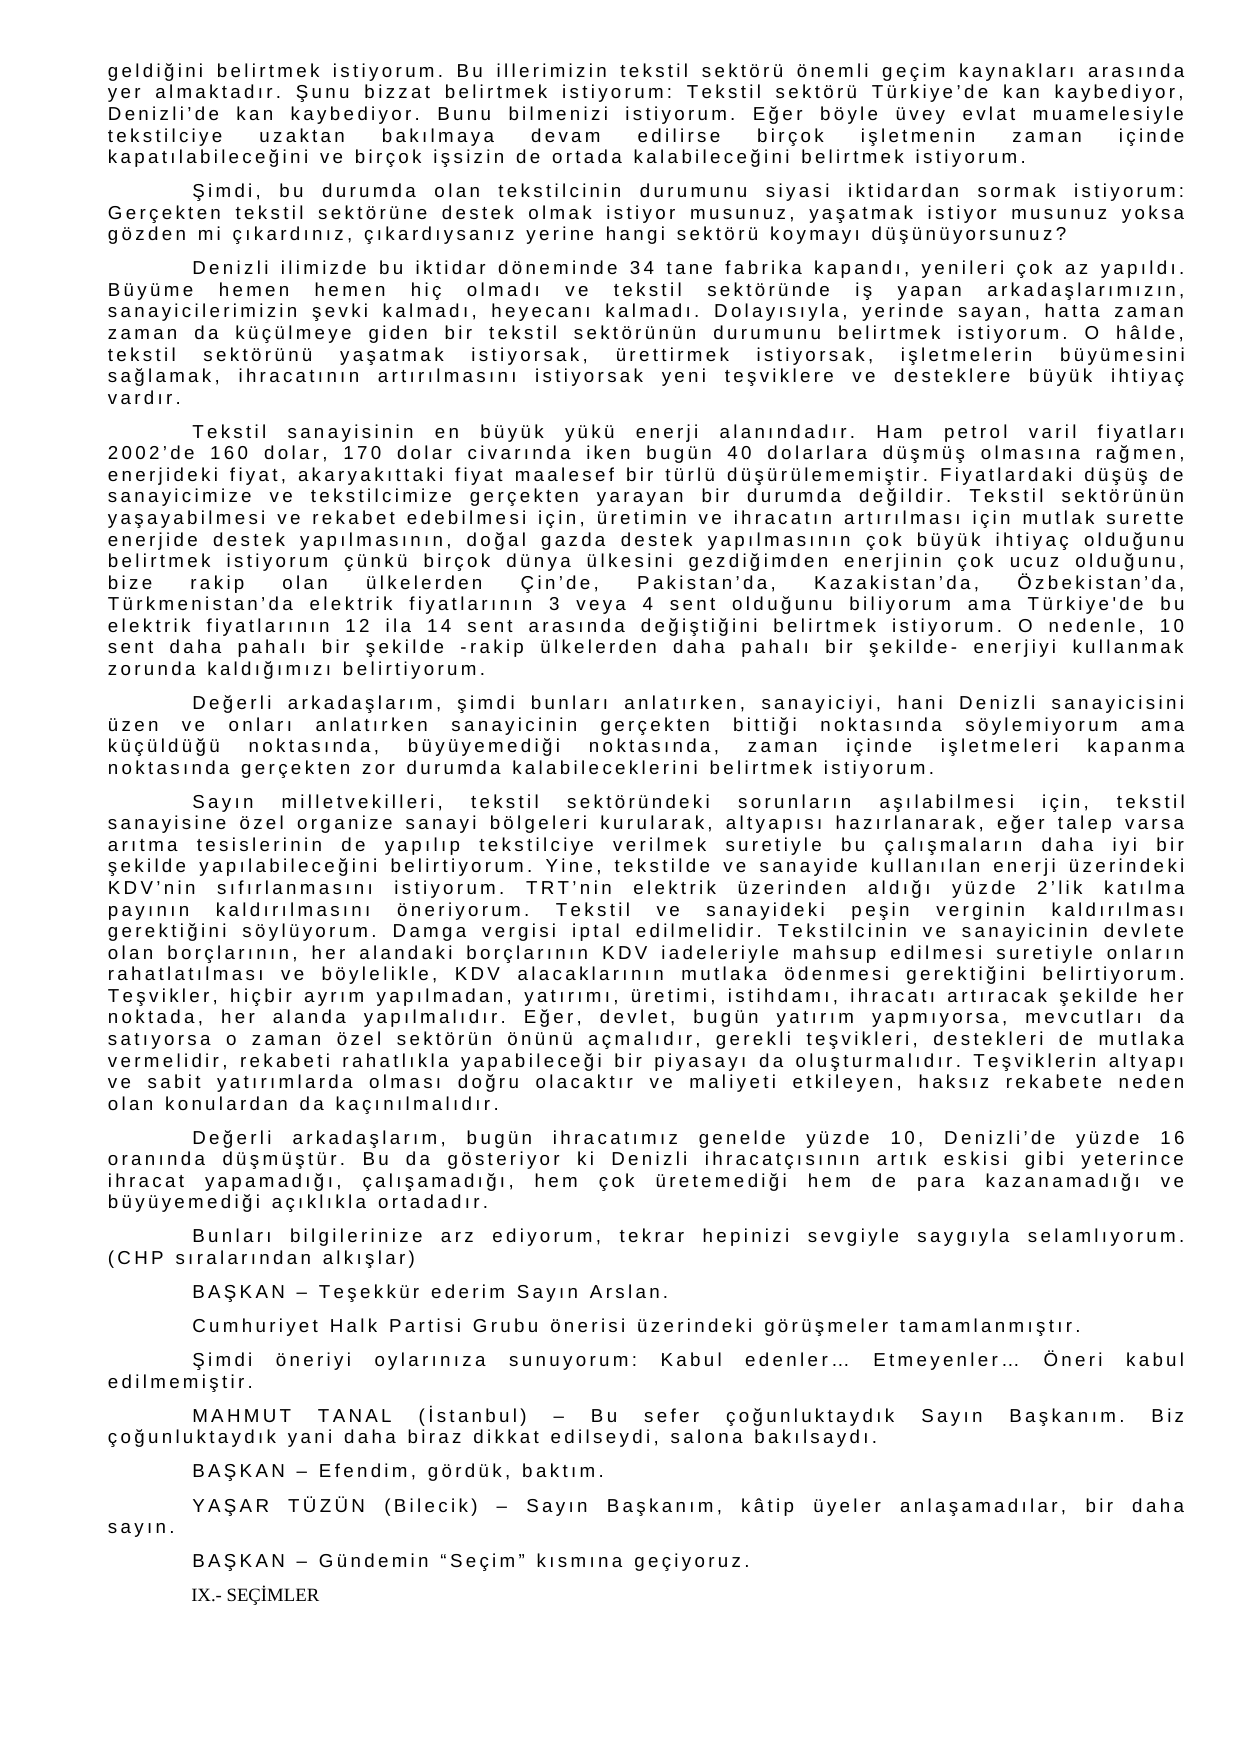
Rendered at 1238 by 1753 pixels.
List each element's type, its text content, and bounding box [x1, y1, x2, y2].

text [108, 60, 1186, 167]
text Değerli arkadaşlarım, bugün ihracatımız genelde yüzde 10, Denizli’de yüzde 16 oranında düşmüştür. Bu da gösteriyor ki Denizli ihracatçısının artık eskisi gibi yeterince ihracat yapamadığı, çalışamadığı, hem çok üretemediği hem de para kazanamadığı ve büyüyemediği açıklıkla ortadadır. [108, 1127, 1186, 1213]
text Şimdi, bu durumda olan tekstilcinin durumunu siyasi iktidardan sormak istiyorum: Gerçekten tekstil sektörüne destek olmak istiyor musunuz, yaşatmak istiyor musunuz yoksa gözden mi çıkardınız, çıkardıysanız yerine hangi sektörü koymayı düşünüyorsunuz? [108, 180, 1186, 245]
text BAŞKAN – Gündemin “Seçim” kısmına geçiyoruz. [108, 1550, 1186, 1572]
text Tekstil sanayisinin en büyük yükü enerji alanındadır. Ham petrol varil fiyatları 2002’de 160 dolar, 170 dolar civarında iken bugün 40 dolarlara düşmüş olmasına rağmen, enerjideki fiyat, akaryakıttaki fiyat maalesef bir türlü düşürülememiştir. Fiyatlardaki düşüş de sanayicimize ve tekstilcimize gerçekten yarayan bir durumda değildir. Tekstil sektörünün yaşayabilmesi ve rekabet edebilmesi için, üretimin ve ihracatın artırılması için mutlak surette enerjide destek yapılmasının, doğal gazda destek yapılmasının çok büyük ihtiyaç olduğunu belirtmek istiyorum çünkü birçok dünya ülkesini gezdiğimden enerjinin çok ucuz olduğunu, bize rakip olan ülkelerden Çin’de, Pakistan’da, Kazakistan’da, Özbekistan’da, Türkmenistan’da elektrik fiyatlarının 3 veya 4 sent olduğunu biliyorum ama Türkiye'de bu elektrik fiyatlarının 12 ila 14 sent arasında değiştiğini belirtmek istiyorum. O nedenle, 10 sent daha pahalı bir şekilde -rakip ülkelerden daha pahalı bir şekilde- enerjiyi kullanmak zorunda kaldığımızı belirtiyorum. [108, 421, 1186, 679]
text BAŞKAN – Efendim, gördük, baktım. [108, 1460, 1186, 1482]
text Şimdi öneriyi oylarınıza sunuyorum: Kabul edenler… Etmeyenler… Öneri kabul edilmemiştir. [108, 1349, 1186, 1392]
text Bunları bilgilerinize arz ediyorum, tekrar hepinizi sevgiyle saygıyla selamlıyorum. (CHP sıralarından alkışlar) [108, 1225, 1186, 1268]
text MAHMUT TANAL (İstanbul) – Bu sefer çoğunluktaydık Sayın Başkanım. Biz çoğunluktaydık yani daha biraz dikkat edilseydi, salona bakılsaydı. [108, 1405, 1186, 1448]
text BAŞKAN – Teşekkür ederim Sayın Arslan. [108, 1281, 1186, 1302]
text Değerli arkadaşlarım, şimdi bunları anlatırken, sanayiciyi, hani Denizli sanayicisini üzen ve onları anlatırken sanayicinin gerçekten bittiği noktasında söylemiyorum ama küçüldüğü noktasında, büyüyemediği noktasında, zaman içinde işletmeleri kapanma noktasında gerçekten zor durumda kalabileceklerini belirtmek istiyorum. [108, 692, 1186, 778]
text IX.- SEÇİMLER [106, 1584, 1184, 1606]
text Denizli ilimizde bu iktidar döneminde 34 tane fabrika kapandı, yenileri çok az yapıldı. Büyüme hemen hemen hiç olmadı ve tekstil sektöründe iş yapan arkadaşlarımızın, sanayicilerimizin şevki kalmadı, heyecanı kalmadı. Dolayısıyla, yerinde sayan, hatta zaman zaman da küçülmeye giden bir tekstil sektörünün durumunu belirtmek istiyorum. O hâlde, tekstil sektörünü yaşatmak istiyorsak, ürettirmek istiyorsak, işletmelerin büyümesini sağlamak, ihracatının artırılmasını istiyorsak yeni teşviklere ve desteklere büyük ihtiyaç vardır. [108, 257, 1186, 408]
text Cumhuriyet Halk Partisi Grubu önerisi üzerindeki görüşmeler tamamlanmıştır. [108, 1315, 1186, 1337]
text Sayın milletvekilleri, tekstil sektöründeki sorunların aşılabilmesi için, tekstil sanayisine özel organize sanayi bölgeleri kurularak, altyapısı hazırlanarak, eğer talep varsa arıtma tesislerinin de yapılıp tekstilciye verilmek suretiyle bu çalışmaların daha iyi bir şekilde yapılabileceğini belirtiyorum. Yine, tekstilde ve sanayide kullanılan enerji üzerindeki KDV’nin sıfırlanmasını istiyorum. TRT’nin elektrik üzerinden aldığı yüzde 2’lik katılma payının kaldırılmasını öneriyorum. Tekstil ve sanayideki peşin verginin kaldırılması gerektiğini söylüyorum. Damga vergisi iptal edilmelidir. Tekstilcinin ve sanayicinin devlete olan borçlarının, her alandaki borçlarının KDV iadeleriyle mahsup edilmesi suretiyle onların rahatlatılması ve böylelikle, KDV alacaklarının mutlaka ödenmesi gerektiğini belirtiyorum. Teşvikler, hiçbir ayrım yapılmadan, yatırımı, üretimi, istihdamı, ihracatı artıracak şekilde her noktada, her alanda yapılmalıdır. Eğer, devlet, bugün yatırım yapmıyorsa, mevcutları da satıyorsa o zaman özel sektörün önünü açmalıdır, gerekli teşvikleri, destekleri de mutlaka vermelidir, rekabeti rahatlıkla yapabileceği bir piyasayı da oluşturmalıdır. Teşviklerin altyapı ve sabit yatırımlarda olması doğru olacaktır ve maliyeti etkileyen, haksız rekabete neden olan konulardan da kaçınılmalıdır. [108, 791, 1186, 1114]
text YAŞAR TÜZÜN (Bilecik) – Sayın Başkanım, kâtip üyeler anlaşamadılar, bir daha sayın. [108, 1494, 1186, 1537]
